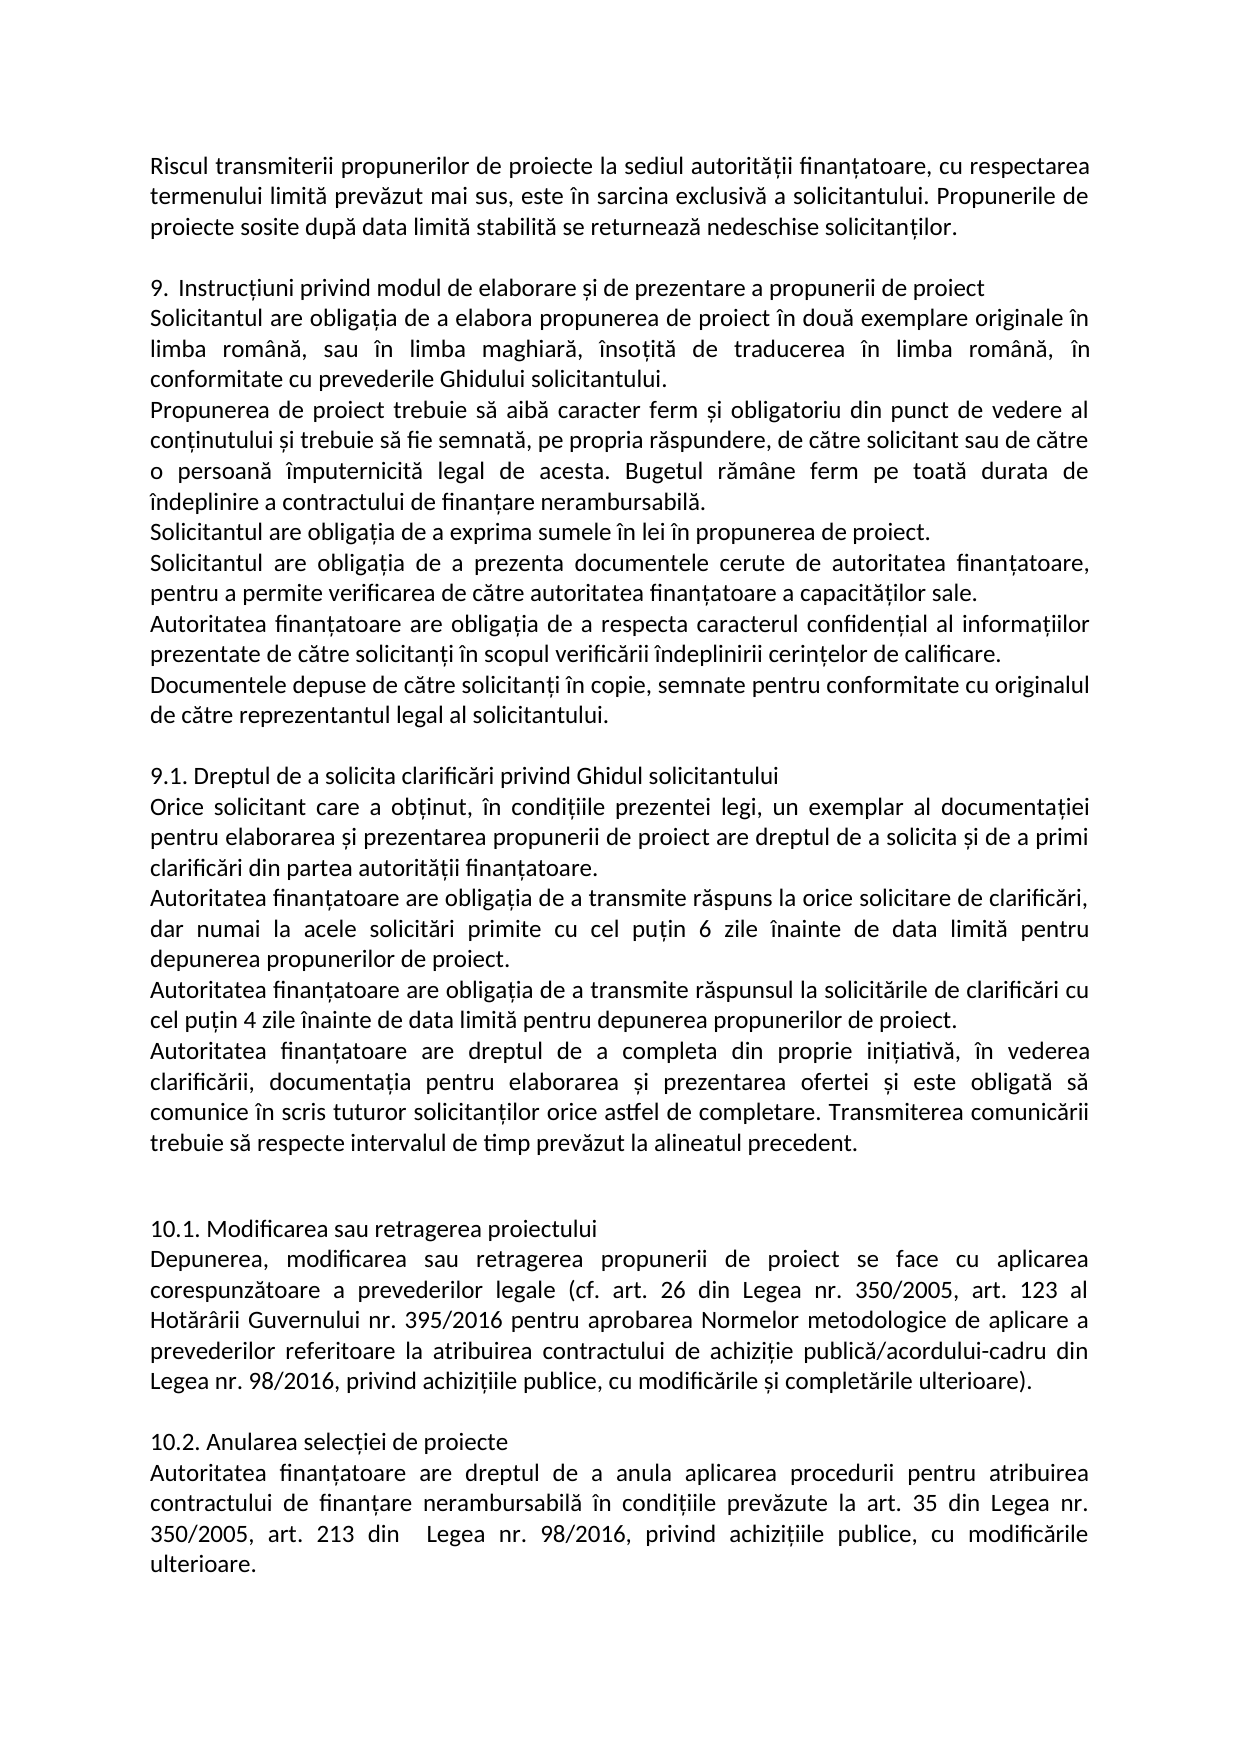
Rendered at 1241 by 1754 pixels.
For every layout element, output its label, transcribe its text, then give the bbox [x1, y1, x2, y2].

text Orice solicitant care a obţinut, în condiţiile prezentei legi, un exemplar al documentaţiei pentru elaborarea şi prezentarea propunerii de proiect are dreptul de a solicita şi de a primi clarificări din partea autorităţii finanţatoare. [150, 791, 1090, 882]
text Solicitantul are obligaţia de a elabora propunerea de proiect în două exemplare originale în limba română, sau în limba maghiară, însoţită de traducerea în limba română, în conformitate cu prevederile Ghidului solicitantului. [150, 303, 1090, 394]
text Autoritatea finanţatoare are obligaţia de a respecta caracterul confidenţial al informaţiilor prezentate de către solicitanţi în scopul verificării îndeplinirii cerinţelor de calificare. [150, 608, 1090, 669]
text Autoritatea finanţatoare are dreptul de a anula aplicarea procedurii pentru atribuirea contractului de finanţare nerambursabilă în condiţiile prevăzute la art. 35 din Legea nr. 350/2005, art. 213 din Legea nr. 98/2016, privind achizițiile publice, cu modificările ulterioare. [150, 1457, 1090, 1579]
text Depunerea, modificarea sau retragerea propunerii de proiect se face cu aplicarea corespunzătoare a prevederilor legale (cf. art. 26 din Legea nr. 350/2005, art. 123 al Hotărârii Guvernului nr. 395/2016 pentru aprobarea Normelor metodologice de aplicare a prevederilor referitoare la atribuirea contractului de achiziție publică/acordului-cadru din Legea nr. 98/2016, privind achizițiile publice, cu modificările şi completările ulterioare). [150, 1243, 1090, 1396]
text Autoritatea finanţatoare are obligaţia de a transmite răspuns la orice solicitare de clarificări, dar numai la acele solicitări primite cu cel puţin 6 zile înainte de data limită pentru depunerea propunerilor de proiect. [150, 882, 1090, 974]
text Propunerea de proiect trebuie să aibă caracter ferm şi obligatoriu din punct de vedere al conţinutului şi trebuie să fie semnată, pe propria răspundere, de către solicitant sau de către o persoană împuternicită legal de acesta. Bugetul rămâne ferm pe toată durata de îndeplinire a contractului de finanţare nerambursabilă. [150, 394, 1090, 516]
text Autoritatea finanţatoare are dreptul de a completa din proprie iniţiativă, în vederea clarificării, documentaţia pentru elaborarea şi prezentarea ofertei şi este obligată să comunice în scris tuturor solicitanţilor orice astfel de completare. Transmiterea comunicării trebuie să respecte intervalul de timp prevăzut la alineatul precedent. [150, 1035, 1090, 1157]
text Solicitantul are obligaţia de a exprima sumele în lei în propunerea de proiect. [150, 516, 1090, 547]
text Autoritatea finanţatoare are obligaţia de a transmite răspunsul la solicitările de clarificări cu cel puţin 4 zile înainte de data limită pentru depunerea propunerilor de proiect. [150, 974, 1090, 1035]
text 10.2. Anularea selecţiei de proiecte [150, 1426, 1090, 1457]
text Documentele depuse de către solicitanţi în copie, semnate pentru conformitate cu originalul de către reprezentantul legal al solicitantului. [150, 669, 1090, 730]
list Instrucţiuni privind modul de elaborare şi de prezentare a propunerii de proiect [150, 272, 1090, 303]
text Solicitantul are obligaţia de a prezenta documentele cerute de autoritatea finanţatoare, pentru a permite verificarea de către autoritatea finanţatoare a capacităţilor sale. [150, 547, 1090, 608]
text Riscul transmiterii propunerilor de proiecte la sediul autorităţii finanţatoare, cu respectarea termenului limită prevăzut mai sus, este în sarcina exclusivă a solicitantului. Propunerile de proiecte sosite după data limită stabilită se returnează nedeschise solicitanţilor. [150, 150, 1090, 242]
text 10.1. Modificarea sau retragerea proiectului [150, 1213, 1090, 1243]
text 9.1. Dreptul de a solicita clarificări privind Ghidul solicitantului [150, 760, 1090, 791]
